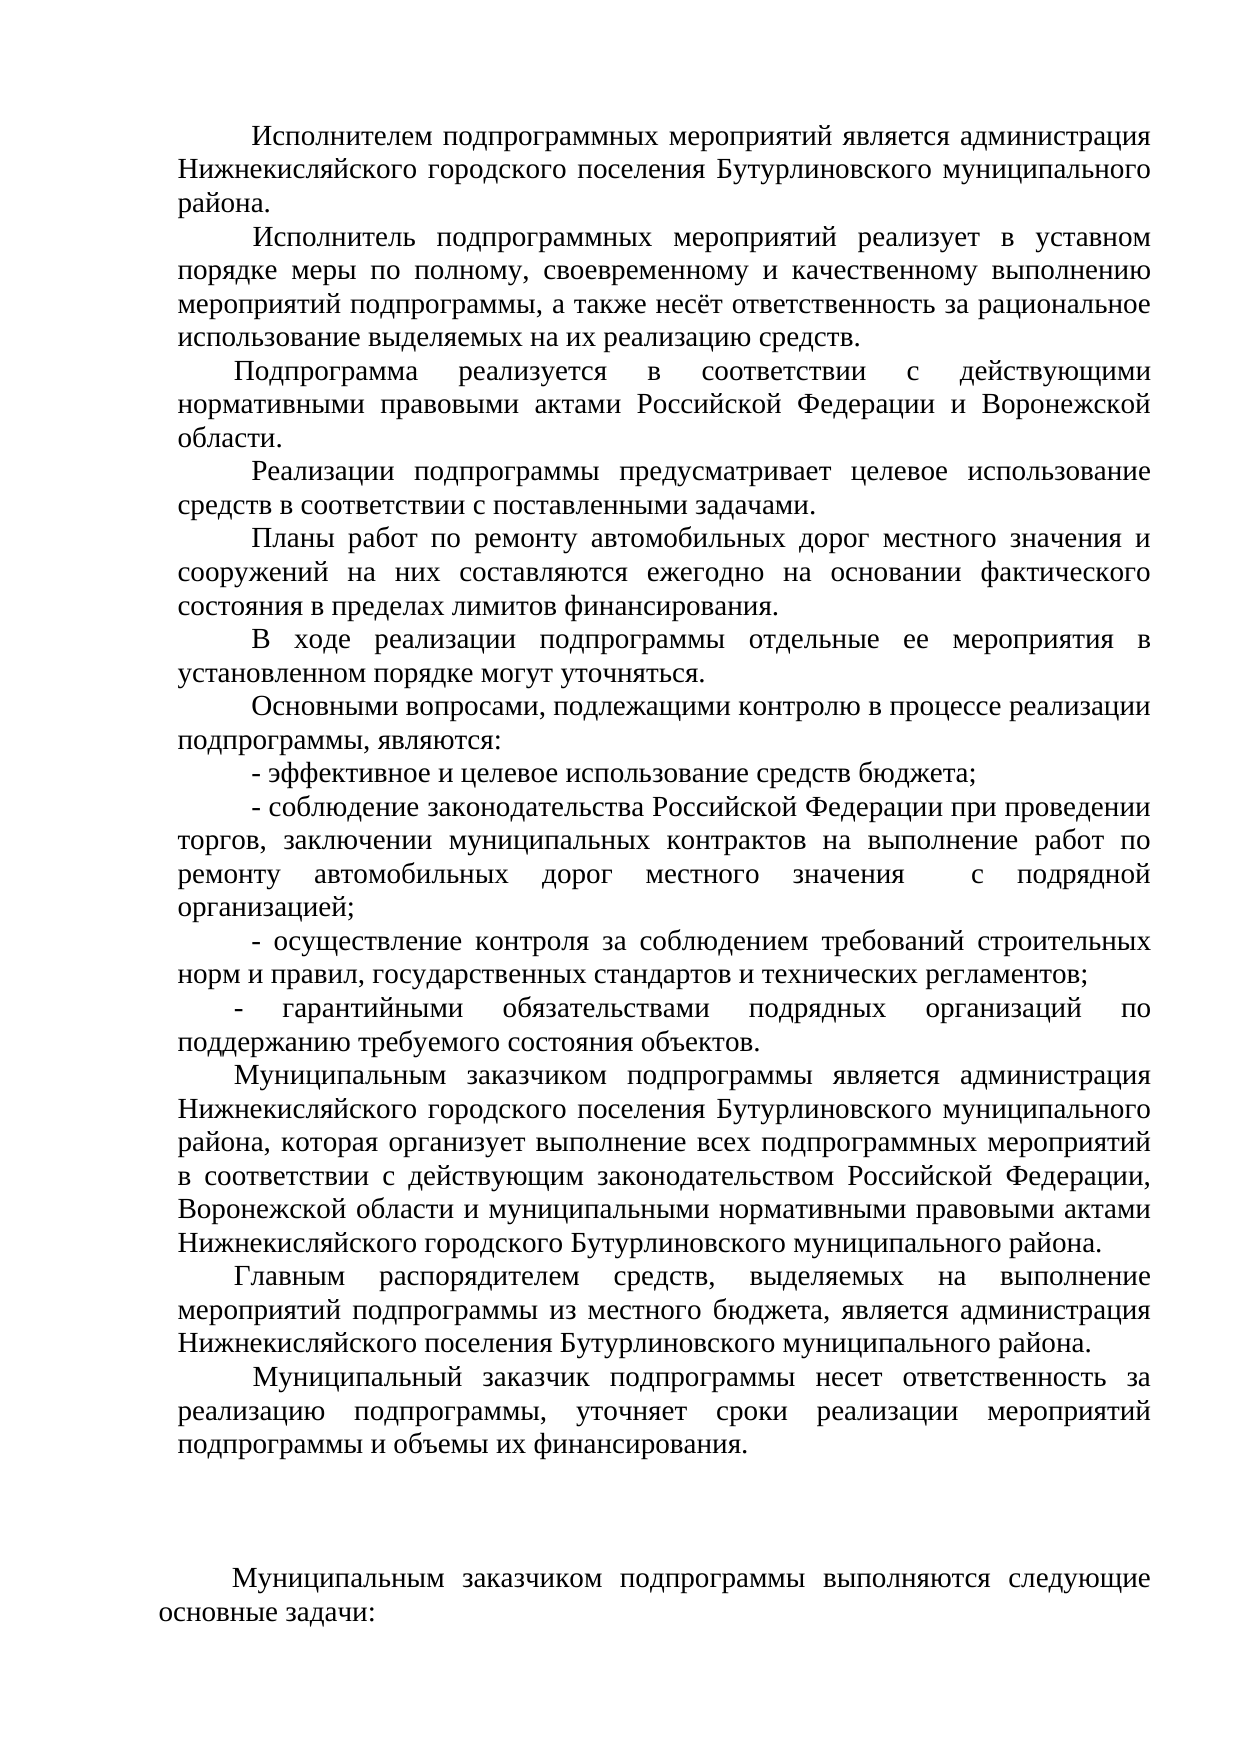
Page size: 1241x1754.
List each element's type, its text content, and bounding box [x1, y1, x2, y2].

text В ходе реализации подпрограммы отдельные ее мероприятия в установленном порядке могут уточняться. [177, 621, 1152, 688]
text Исполнителем подпрограммных мероприятий является администрация Нижнекисляйского городского поселения Бутурлиновского муниципального района. [177, 118, 1152, 219]
text Главным распорядителем средств, выделяемых на выполнение мероприятий подпрограммы из местного бюджета, является администрация Нижнекисляйского поселения Бутурлиновского муниципального района. [177, 1258, 1152, 1359]
text Муниципальный заказчик подпрограммы несет ответственность за реализацию подпрограммы, уточняет сроки реализации мероприятий подпрограммы и объемы их финансирования. [177, 1359, 1152, 1460]
text Муниципальным заказчиком подпрограммы является администрация Нижнекисляйского городского поселения Бутурлиновского муниципального района, которая организует выполнение всех подпрограммных мероприятий в соответствии с действующим законодательством Российской Федерации, Воронежской области и муниципальными нормативными правовыми актами Нижнекисляйского городского Бутурлиновского муниципального района. [177, 1057, 1152, 1258]
text Подпрограмма реализуется в соответствии с действующими нормативными правовыми актами Российской Федерации и Воронежской области. [177, 353, 1152, 453]
text Планы работ по ремонту автомобильных дорог местного значения и сооружений на них составляются ежегодно на основании фактического состояния в пределах лимитов финансирования. [177, 521, 1152, 621]
text Муниципальным заказчиком подпрограммы выполняются следующие основные задачи: [158, 1560, 1152, 1627]
text Исполнитель подпрограммных мероприятий реализует в уставном порядке меры по полному, своевременному и качественному выполнению мероприятий подпрограммы, а также несёт ответственность за рациональное использование выделяемых на их реализацию средств. [177, 219, 1152, 353]
text - осуществление контроля за соблюдением требований строительных норм и правил, государственных стандартов и технических регламентов; [177, 923, 1152, 990]
text Реализации подпрограммы предусматривает целевое использование средств в соответствии с поставленными задачами. [177, 453, 1152, 521]
text - гарантийными обязательствами подрядных организаций по поддержанию требуемого состояния объектов. [177, 990, 1152, 1057]
text - эффективное и целевое использование средств бюджета; [177, 755, 1152, 789]
text - соблюдение законодательства Российской Федерации при проведении торгов, заключении муниципальных контрактов на выполнение работ по ремонту автомобильных дорог местного значения с подрядной организацией; [177, 789, 1152, 923]
text Основными вопросами, подлежащими контролю в процессе реализации подпрограммы, являются: [177, 688, 1152, 755]
